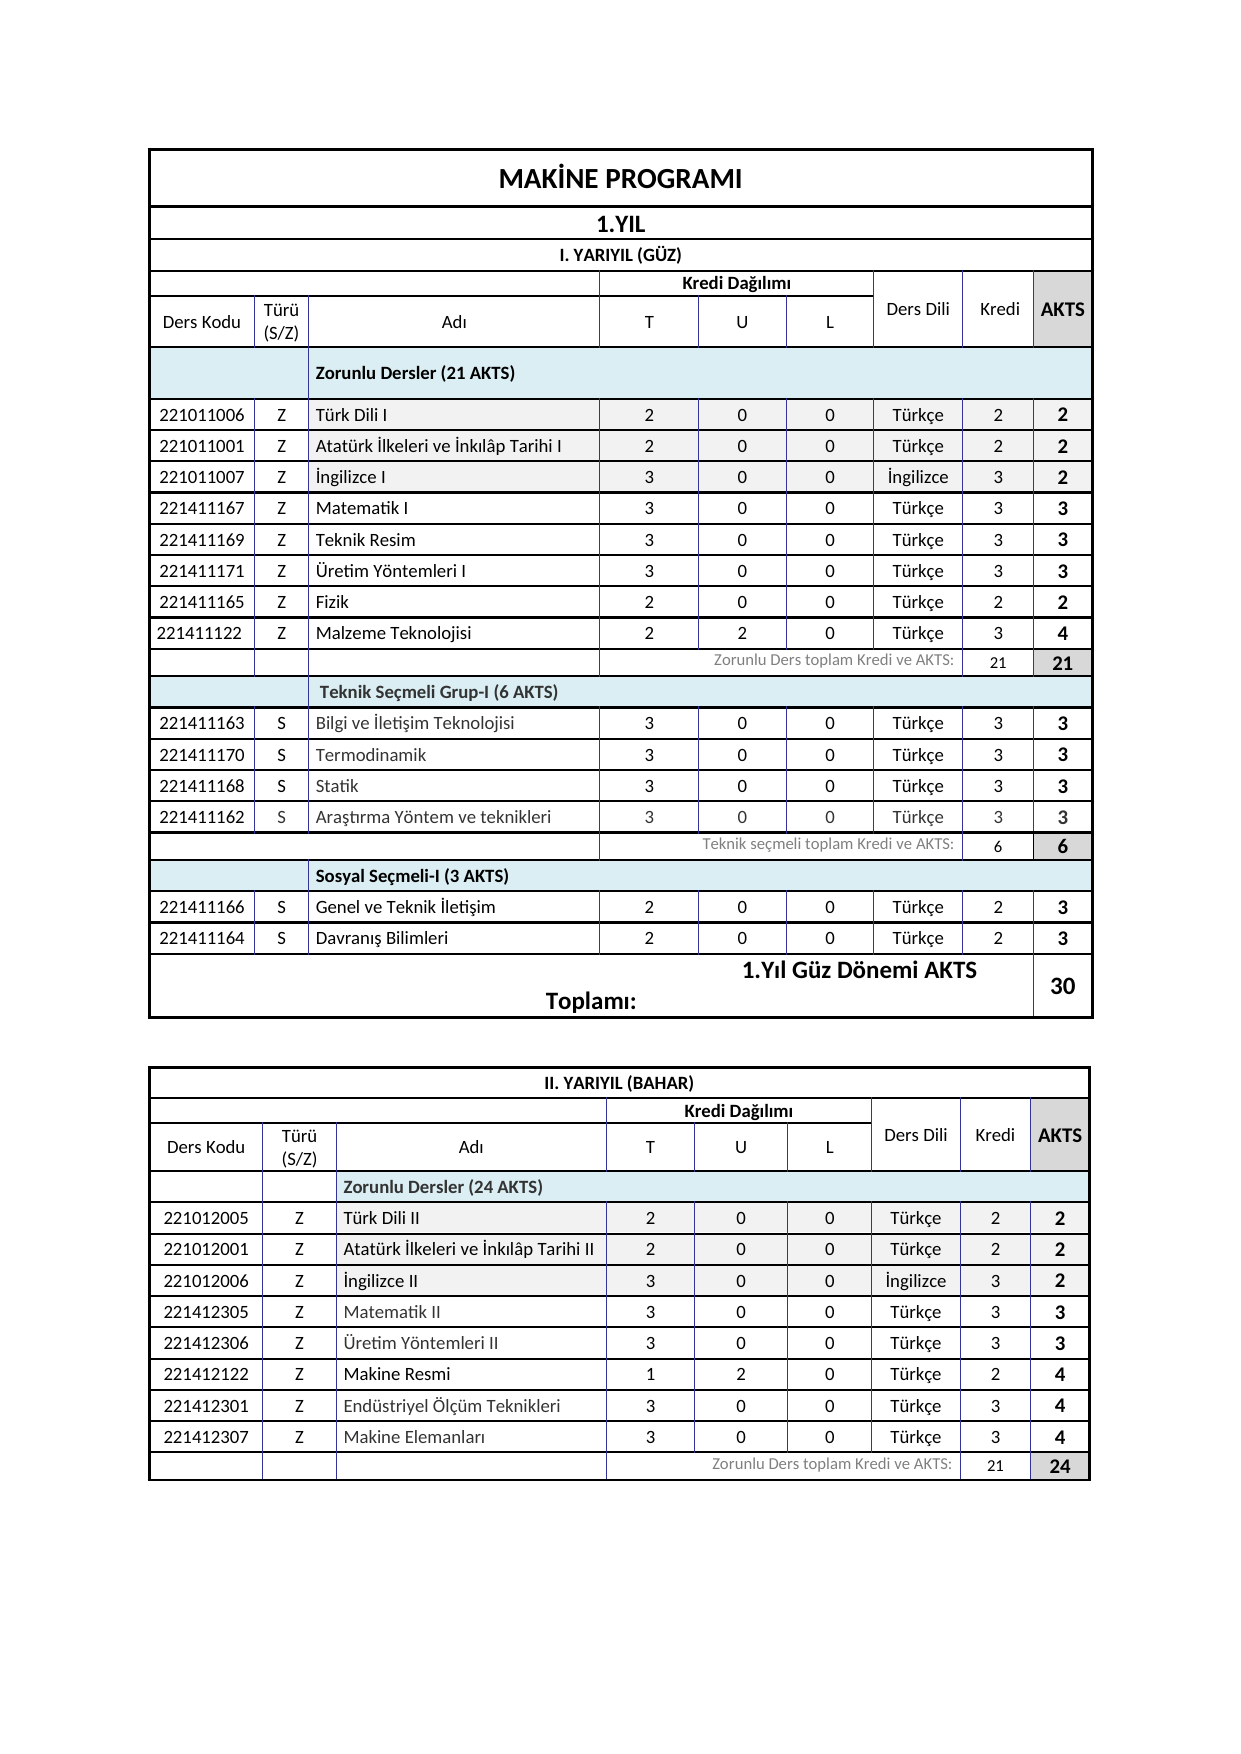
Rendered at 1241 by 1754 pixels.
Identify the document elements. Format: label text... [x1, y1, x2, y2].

table_cell 0 [787, 892, 873, 921]
table_cell 221011001 [151, 431, 254, 460]
table_cell 0 [695, 1297, 787, 1326]
table_cell Zorunlu Ders toplam Kredi ve AKTS: [600, 650, 962, 675]
table_cell 221411163 [151, 709, 254, 738]
table_cell Türkçe [872, 1391, 960, 1420]
table_cell 2 [600, 619, 698, 648]
table_cell Z [263, 1422, 336, 1451]
table_cell Termodinamik [309, 740, 599, 769]
table_cell 3 [961, 1266, 1030, 1295]
table_cell Z [263, 1266, 336, 1295]
table_cell 0 [788, 1391, 871, 1420]
table_cell Türkçe [874, 740, 962, 769]
table_cell 3 [963, 802, 1033, 831]
table_cell 221411166 [151, 892, 254, 921]
table_cell Türkçe [874, 892, 962, 921]
table_cell 0 [699, 771, 786, 800]
table_cell 2 [961, 1203, 1030, 1232]
table_cell Türk Dili II [337, 1203, 606, 1232]
table_cell Üretim Yöntemleri I [309, 556, 599, 585]
table_cell 0 [787, 771, 873, 800]
table_cell 221012001 [151, 1235, 262, 1264]
table_cell 0 [788, 1235, 871, 1264]
table_cell 2 [961, 1235, 1030, 1264]
table_cell 2 [600, 431, 698, 460]
table_cell 2 [1031, 1203, 1088, 1232]
table_cell 221411167 [151, 494, 254, 523]
table_cell L [788, 1124, 871, 1170]
table_cell Türkçe [872, 1328, 960, 1357]
table_cell [263, 1172, 336, 1201]
table_cell 0 [699, 892, 786, 921]
table_cell 221411169 [151, 525, 254, 554]
table_cell 221012006 [151, 1266, 262, 1295]
table_cell 221011007 [151, 462, 254, 491]
table_cell İngilizce II [337, 1266, 606, 1295]
table_cell 0 [788, 1328, 871, 1357]
table_cell 1 [607, 1360, 694, 1389]
table_cell 0 [695, 1235, 787, 1264]
table_cell 3 [1034, 556, 1091, 585]
table_cell Makine Elemanları [337, 1422, 606, 1451]
table_cell S [255, 802, 308, 831]
table_cell 3 [963, 740, 1033, 769]
table_cell T [600, 297, 698, 346]
table_cell 3 [963, 525, 1033, 554]
table_cell 0 [699, 587, 786, 616]
table_cell Z [255, 462, 308, 491]
table_cell AKTS [1031, 1099, 1088, 1170]
table_cell 21 [963, 650, 1033, 675]
table_cell Matematik I [309, 494, 599, 523]
table_cell 3 [963, 771, 1033, 800]
table_cell [254, 834, 308, 859]
table_cell Türkçe [874, 709, 962, 738]
table_cell Z [255, 587, 308, 616]
table_cell Z [263, 1235, 336, 1264]
table_cell Malzeme Teknolojisi [309, 619, 599, 648]
table_cell Türkçe [872, 1422, 960, 1451]
table_cell U [695, 1124, 787, 1170]
table_cell 3 [961, 1422, 1030, 1451]
table_cell 21 [1034, 650, 1091, 675]
table_cell AKTS [1034, 272, 1091, 346]
table_cell 2 [1034, 400, 1091, 429]
table_cell 3 [963, 462, 1033, 491]
table_cell Teknik Seçmeli Grup-I (6 AKTS) [309, 677, 1091, 706]
table_cell 3 [963, 556, 1033, 585]
table_cell 3 [961, 1328, 1030, 1357]
table_cell Adı [309, 297, 599, 346]
table_cell 221411162 [151, 802, 254, 831]
table_cell Türkçe [874, 400, 962, 429]
table_cell 3 [961, 1391, 1030, 1420]
table_cell 0 [788, 1360, 871, 1389]
table_cell 2 [963, 587, 1033, 616]
table_cell Türkçe [874, 556, 962, 585]
table_cell 221412306 [151, 1328, 262, 1357]
table_cell I. YARIYIL (GÜZ) [151, 240, 1091, 269]
table_cell 221011006 [151, 400, 254, 429]
table_cell Z [263, 1360, 336, 1389]
table_cell L [787, 297, 873, 346]
table_cell 0 [787, 556, 873, 585]
table_cell 0 [787, 740, 873, 769]
table_cell 0 [788, 1297, 871, 1326]
table_cell [308, 834, 599, 859]
table_cell S [255, 771, 308, 800]
table_cell Kredi Dağılımı [600, 272, 873, 294]
table_cell 3 [600, 740, 698, 769]
table_cell 221012005 [151, 1203, 262, 1232]
table_cell İngilizce [874, 462, 962, 491]
table_cell 2 [607, 1235, 694, 1264]
table_cell 0 [699, 802, 786, 831]
table_cell 221412301 [151, 1391, 262, 1420]
table_cell 0 [699, 924, 786, 953]
table_cell Davranış Bilimleri [309, 924, 599, 953]
table_cell Adı [337, 1124, 606, 1170]
table_cell 0 [695, 1391, 787, 1420]
table_cell Zorunlu Dersler (21 AKTS) [309, 348, 1091, 398]
table_cell 3 [600, 525, 698, 554]
table_cell 2 [963, 892, 1033, 921]
table_cell 3 [1034, 802, 1091, 831]
table_cell [151, 677, 308, 706]
table_cell 3 [600, 802, 698, 831]
table_cell 0 [787, 587, 873, 616]
table_cell 0 [787, 924, 873, 953]
table_cell 0 [699, 400, 786, 429]
table_cell Ders Dili [872, 1099, 960, 1170]
table_cell Kredi [961, 1099, 1030, 1170]
table_cell İngilizce I [309, 462, 599, 491]
table_cell 3 [1034, 709, 1091, 738]
table_cell 21 [961, 1453, 1030, 1479]
table_cell 2 [961, 1360, 1030, 1389]
table_cell 2 [699, 619, 786, 648]
table_cell Teknik Resim [309, 525, 599, 554]
table_cell 3 [607, 1422, 694, 1451]
table_cell Z [255, 556, 308, 585]
table_cell 3 [963, 709, 1033, 738]
table_cell Endüstriyel Ölçüm Teknikleri [337, 1391, 606, 1420]
table_cell Türü (S/Z) [263, 1124, 336, 1170]
table_cell 3 [1034, 924, 1091, 953]
table_cell 221411168 [151, 771, 254, 800]
table_cell T [607, 1124, 694, 1170]
table_cell 2 [1034, 431, 1091, 460]
table_cell 2 [1034, 462, 1091, 491]
table_cell 2 [600, 924, 698, 953]
table_cell 0 [788, 1266, 871, 1295]
table_cell S [255, 740, 308, 769]
table_cell Z [263, 1203, 336, 1232]
table_cell 0 [695, 1422, 787, 1451]
table_cell 3 [607, 1297, 694, 1326]
table_cell [151, 1099, 606, 1122]
table_cell 6 [963, 834, 1033, 859]
table_cell 3 [600, 494, 698, 523]
table_cell 2 [1031, 1266, 1088, 1295]
table_cell Ders Kodu [151, 297, 254, 346]
table_header II. YARIYIL (BAHAR) [151, 1069, 1088, 1097]
table_cell Makine Resmi [337, 1360, 606, 1389]
table_cell 3 [961, 1297, 1030, 1326]
table_cell 0 [699, 740, 786, 769]
table_cell Atatürk İlkeleri ve İnkılâp Tarihi I [309, 431, 599, 460]
table_cell 221411164 [151, 924, 254, 953]
table_cell 0 [787, 709, 873, 738]
table_cell 0 [788, 1203, 871, 1232]
table_cell 0 [699, 431, 786, 460]
table_cell 0 [788, 1422, 871, 1451]
table_cell [151, 861, 308, 890]
table_cell S [255, 892, 308, 921]
table_cell 221411171 [151, 556, 254, 585]
table_cell Matematik II [337, 1297, 606, 1326]
table_cell Türkçe [874, 494, 962, 523]
table_cell 3 [600, 709, 698, 738]
table_cell 3 [1034, 525, 1091, 554]
table_cell Z [255, 494, 308, 523]
table_cell Türkçe [872, 1360, 960, 1389]
table_cell 0 [695, 1328, 787, 1357]
table_cell Üretim Yöntemleri II [337, 1328, 606, 1357]
table_cell Türkçe [872, 1297, 960, 1326]
table_cell 0 [787, 802, 873, 831]
table_cell [151, 348, 308, 398]
table_cell [309, 650, 599, 675]
table_cell 3 [600, 556, 698, 585]
table_cell 3 [607, 1328, 694, 1357]
table_cell 0 [695, 1203, 787, 1232]
table_cell 4 [1031, 1422, 1088, 1451]
table_cell Z [263, 1297, 336, 1326]
table_cell 3 [963, 494, 1033, 523]
table_cell Türkçe [874, 431, 962, 460]
table_cell Fizik [309, 587, 599, 616]
table_cell İngilizce [872, 1266, 960, 1295]
table_cell 2 [963, 400, 1033, 429]
table_cell 2 [963, 924, 1033, 953]
table_cell 3 [607, 1391, 694, 1420]
table_cell [263, 1453, 336, 1479]
table_cell Z [255, 525, 308, 554]
table_cell 3 [1031, 1328, 1088, 1357]
table_cell 221411170 [151, 740, 254, 769]
table_cell Teknik seçmeli toplam Kredi ve AKTS: [600, 834, 962, 859]
table_cell Türk Dili I [309, 400, 599, 429]
table_cell 0 [699, 709, 786, 738]
table_cell 0 [699, 525, 786, 554]
table_cell 2 [607, 1203, 694, 1232]
table_cell Türü (S/Z) [255, 297, 308, 346]
table_cell Türkçe [872, 1203, 960, 1232]
table_cell Z [263, 1391, 336, 1420]
table_cell Atatürk İlkeleri ve İnkılâp Tarihi II [337, 1235, 606, 1264]
table_cell 0 [695, 1266, 787, 1295]
table_header MAKİNE PROGRAMI [151, 151, 1091, 204]
table_cell 3 [607, 1266, 694, 1295]
table_cell Türkçe [874, 771, 962, 800]
table_cell Türkçe [874, 619, 962, 648]
table_cell Z [255, 400, 308, 429]
table_cell 0 [787, 525, 873, 554]
table_cell [151, 650, 254, 675]
table_cell Statik [309, 771, 599, 800]
table_cell 3 [963, 619, 1033, 648]
table_cell Bilgi ve İletişim Teknolojisi [309, 709, 599, 738]
table_cell 1.Yıl Güz Dönemi AKTS Toplamı: [151, 955, 1033, 1016]
table_cell 3 [1034, 494, 1091, 523]
table_cell 24 [1031, 1453, 1088, 1479]
table_cell 3 [1034, 892, 1091, 921]
table_cell Türkçe [874, 525, 962, 554]
table_cell 0 [699, 494, 786, 523]
table_cell [337, 1453, 606, 1479]
table_cell S [255, 924, 308, 953]
table_cell 4 [1031, 1360, 1088, 1389]
table_cell 3 [600, 771, 698, 800]
table_cell S [255, 709, 308, 738]
table_cell 0 [699, 462, 786, 491]
table_cell Kredi [963, 272, 1033, 346]
table_cell 221412305 [151, 1297, 262, 1326]
table_cell 4 [1031, 1391, 1088, 1420]
table_cell 0 [787, 462, 873, 491]
table_cell [151, 834, 254, 859]
table_cell [151, 1172, 262, 1201]
table_cell 1.YIL [151, 208, 1091, 238]
table_cell 0 [787, 494, 873, 523]
table_cell Sosyal Seçmeli-I (3 AKTS) [309, 861, 1091, 890]
table_cell U [699, 297, 786, 346]
table_cell Z [255, 619, 308, 648]
table_cell 3 [1034, 740, 1091, 769]
table_cell Z [263, 1328, 336, 1357]
table_cell 0 [787, 400, 873, 429]
table_cell 3 [1034, 771, 1091, 800]
table_cell 2 [1034, 587, 1091, 616]
table_cell 2 [600, 587, 698, 616]
table_cell 221412122 [151, 1360, 262, 1389]
table_cell [255, 650, 308, 675]
table_cell 0 [787, 619, 873, 648]
table_cell Z [255, 431, 308, 460]
table_cell Ders Kodu [151, 1124, 262, 1170]
table_cell 0 [787, 431, 873, 460]
table_cell 3 [600, 462, 698, 491]
table_cell 221411122 [151, 619, 254, 648]
table_cell 221411165 [151, 587, 254, 616]
table_cell 2 [695, 1360, 787, 1389]
table_cell Zorunlu Dersler (24 AKTS) [337, 1172, 1088, 1201]
table_cell 0 [699, 556, 786, 585]
table_cell Ders Dili [874, 272, 962, 346]
table_cell Araştırma Yöntem ve teknikleri [309, 802, 599, 831]
table_cell Türkçe [874, 587, 962, 616]
table_cell 3 [1031, 1297, 1088, 1326]
table_cell 4 [1034, 619, 1091, 648]
table_cell [151, 272, 599, 294]
table_cell Türkçe [874, 924, 962, 953]
table_cell 2 [963, 431, 1033, 460]
table_cell Türkçe [874, 802, 962, 831]
table_cell 2 [600, 892, 698, 921]
table_cell 2 [600, 400, 698, 429]
table_cell 30 [1034, 955, 1091, 1016]
table_cell [151, 1453, 262, 1479]
table_cell Türkçe [872, 1235, 960, 1264]
table_cell Genel ve Teknik İletişim [309, 892, 599, 921]
table_cell Kredi Dağılımı [607, 1099, 871, 1122]
table_cell 2 [1031, 1235, 1088, 1264]
table_cell Zorunlu Ders toplam Kredi ve AKTS: [607, 1453, 960, 1479]
table_cell 6 [1034, 834, 1091, 859]
table_cell 221412307 [151, 1422, 262, 1451]
